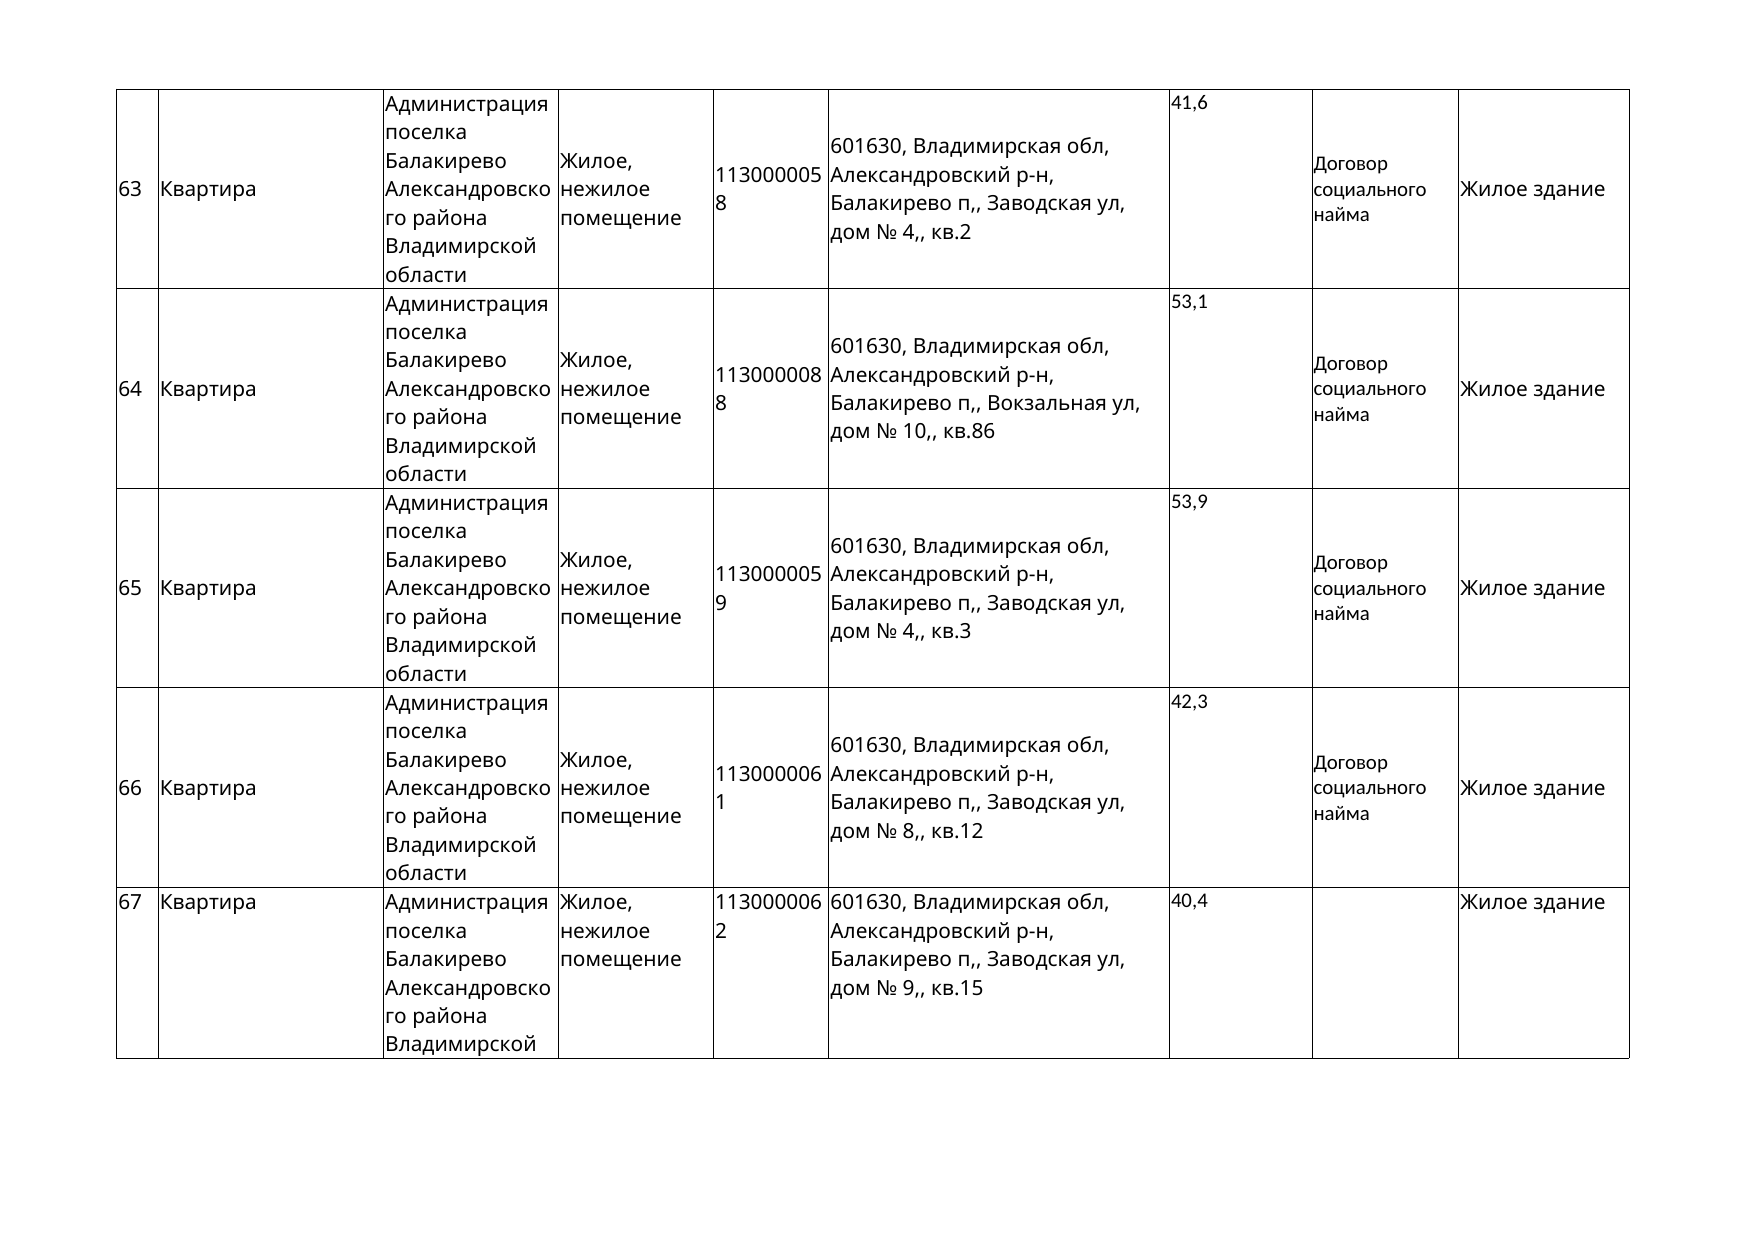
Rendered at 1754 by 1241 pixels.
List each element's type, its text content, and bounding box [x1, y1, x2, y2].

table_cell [384, 888, 558, 1058]
table_cell Договор социального найма [1313, 90, 1458, 288]
table_cell Администрация поселка Балакирево Александровского района Владимирской области [384, 688, 558, 887]
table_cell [559, 90, 713, 288]
table_cell [1313, 888, 1458, 1058]
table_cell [829, 888, 1169, 1058]
table_cell Жилое здание [1459, 489, 1629, 687]
table_cell [1630, 488, 1636, 687]
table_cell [559, 888, 713, 1058]
table_cell [1630, 89, 1636, 288]
table_cell Квартира [159, 289, 383, 488]
table_cell Жилое здание [1459, 888, 1629, 1058]
table_cell 1130000058 [714, 90, 828, 288]
table_cell 1130000061 [714, 688, 828, 887]
table_cell 1130000088 [714, 289, 828, 488]
table_cell Жилое, нежилое помещение [559, 489, 713, 687]
table_cell 601630, Владимирская обл, Александровский р-н, Балакирево п,, Заводская ул, дом № 4,, кв.3 [829, 489, 1169, 687]
table_cell 53,1 [1170, 289, 1312, 488]
table_cell 1130000059 [714, 489, 828, 687]
table_cell Квартира [159, 489, 383, 687]
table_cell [384, 90, 558, 288]
table_cell Договор социального найма [1313, 489, 1458, 687]
table_cell Квартира [159, 688, 383, 887]
table_cell 601630, Владимирская обл, Александровский р-н, Балакирево п,, Заводская ул, дом № 8,, кв.12 [829, 688, 1169, 887]
table_cell 601630, Владимирская обл, Александровский р-н, Балакирево п,, Вокзальная ул, дом № 10,, кв.86 [829, 289, 1169, 488]
table_cell Договор социального найма [1313, 688, 1458, 887]
table_cell [1630, 887, 1636, 1058]
table_cell Договор социального найма [1313, 289, 1458, 488]
table_cell Жилое здание [1459, 90, 1629, 288]
table_cell 1130000062 [714, 888, 828, 1058]
table_cell 42,3 [1170, 688, 1312, 887]
table_cell 601630, Владимирская обл, Александровский р-н, Балакирево п,, Заводская ул, дом № 4,, кв.2 [829, 90, 1169, 288]
table_cell 65 [117, 489, 158, 687]
table_cell [1630, 288, 1636, 488]
table_cell Жилое здание [1459, 289, 1629, 488]
table_cell 41,6 [1170, 90, 1312, 288]
table_cell 66 [117, 688, 158, 887]
table_cell 40,4 [1170, 888, 1312, 1058]
table_cell 63 [117, 90, 158, 288]
table_cell 64 [117, 289, 158, 488]
table_cell Администрация поселка Балакирево Александровского района Владимирской области [384, 489, 558, 687]
table_cell [1630, 687, 1636, 887]
table_cell Жилое здание [1459, 688, 1629, 887]
table_cell Жилое, нежилое помещение [559, 688, 713, 887]
table_cell 53,9 [1170, 489, 1312, 687]
table_cell Жилое, нежилое помещение [559, 289, 713, 488]
table_cell Квартира [159, 90, 383, 288]
table_cell 67 [117, 888, 158, 1058]
table_cell Администрация поселка Балакирево Александровского района Владимирской области [384, 289, 558, 488]
table_cell Квартира [159, 888, 383, 1058]
